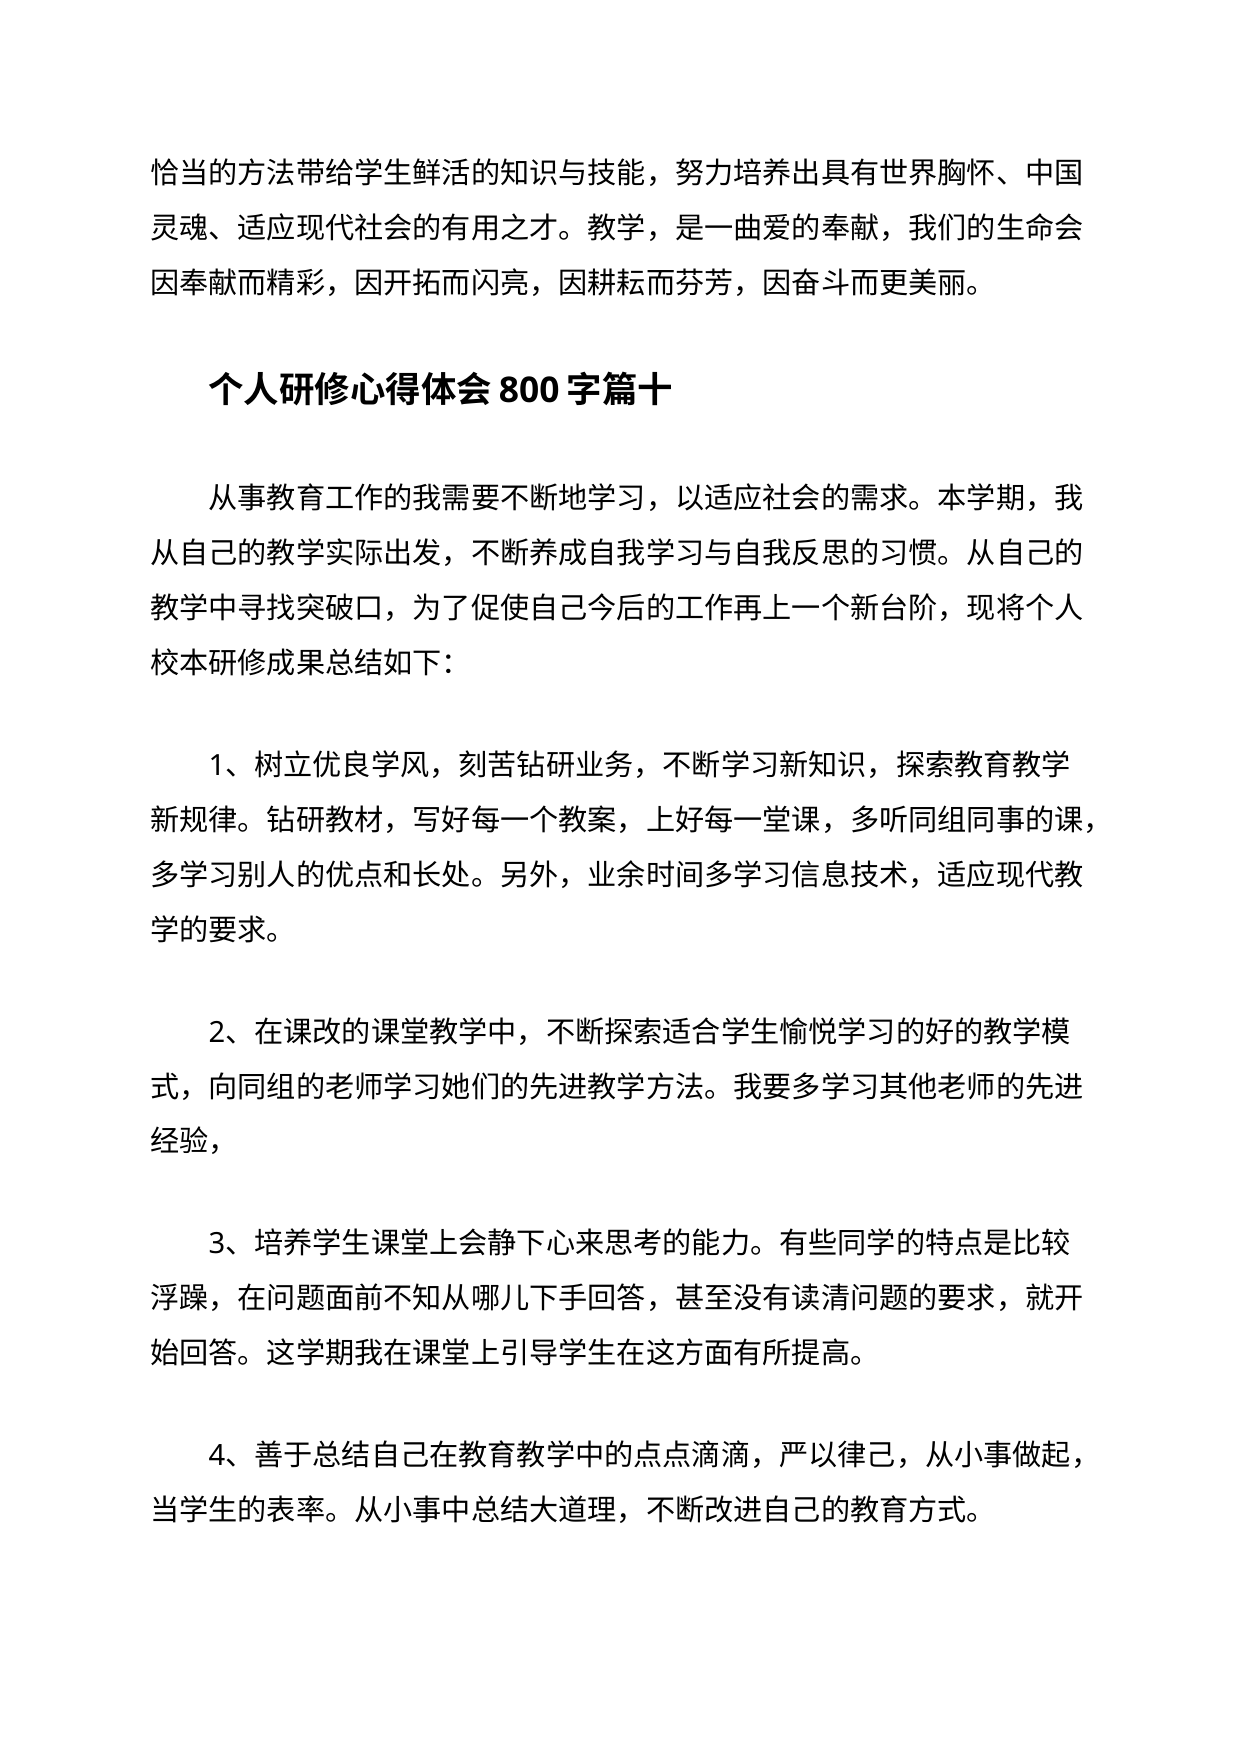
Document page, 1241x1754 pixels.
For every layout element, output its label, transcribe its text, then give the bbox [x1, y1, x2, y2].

text 4、善于总结自己在教育教学中的点点滴滴，严以律己，从小事做起，当学生的表率。从小事中总结大道理，不断改进自己的教育方式。 [150, 1431, 1090, 1529]
text 从事教育工作的我需要不断地学习，以适应社会的需求。本学期，我从自己的教学实际出发，不断养成自我学习与自我反思的习惯。从自己的教学中寻找突破口，为了促使自己今后的工作再上一个新台阶，现将个人校本研修成果总结如下： [150, 475, 1090, 682]
text 个人研修心得体会800字篇十 [150, 362, 1090, 413]
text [150, 150, 1090, 302]
text 2、在课改的课堂教学中，不断探索适合学生愉悦学习的好的教学模式，向同组的老师学习她们的先进教学方法。我要多学习其他老师的先进经验， [150, 1008, 1090, 1160]
text 3、培养学生课堂上会静下心来思考的能力。有些同学的特点是比较浮躁，在问题面前不知从哪儿下手回答，甚至没有读清问题的要求，就开始回答。这学期我在课堂上引导学生在这方面有所提高。 [150, 1220, 1090, 1372]
text 1、树立优良学风，刻苦钻研业务，不断学习新知识，探索教育教学新规律。钻研教材，写好每一个教案，上好每一堂课，多听同组同事的课，多学习别人的优点和长处。另外，业余时间多学习信息技术，适应现代教学的要求。 [150, 742, 1090, 949]
